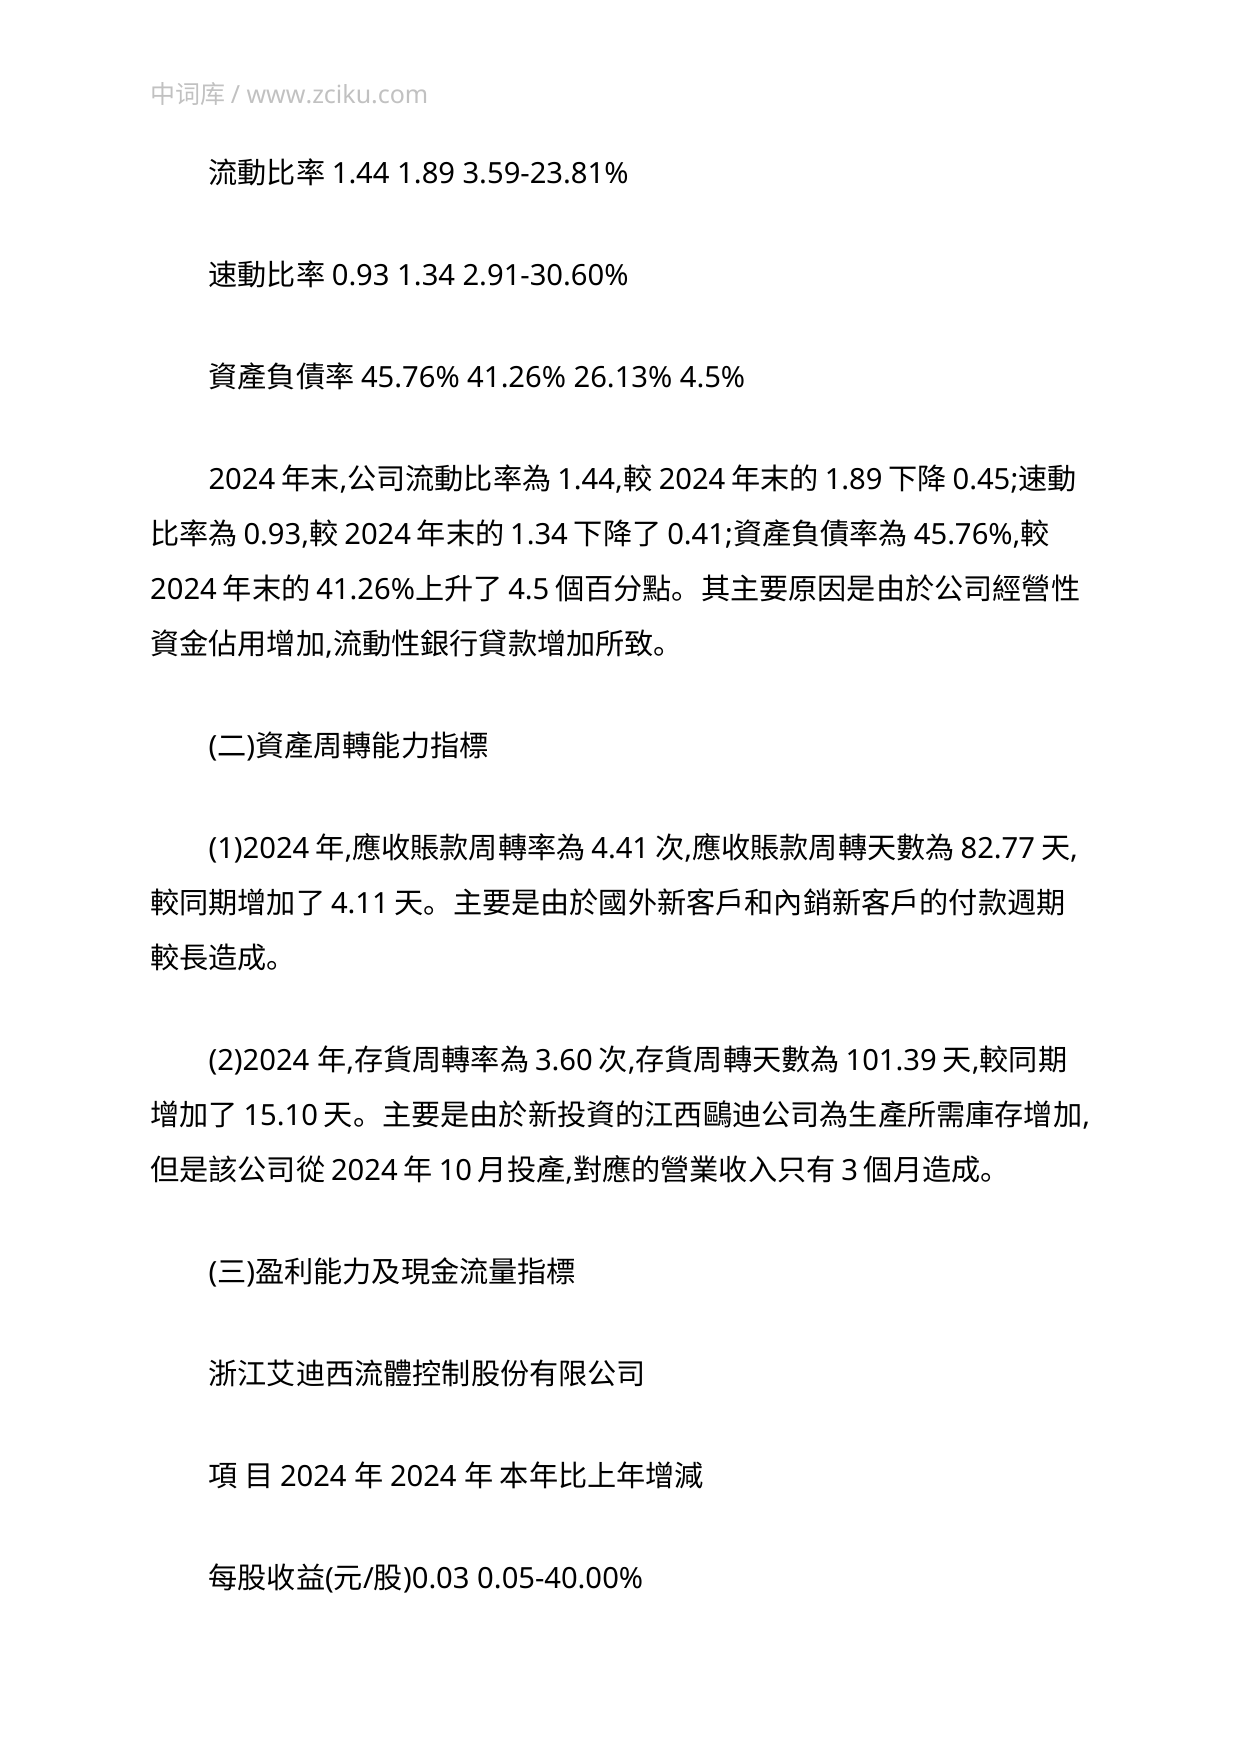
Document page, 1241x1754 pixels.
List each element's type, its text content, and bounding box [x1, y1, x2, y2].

text (二)資產周轉能力指標 [150, 723, 1090, 765]
text (三)盈利能力及現金流量指標 [150, 1249, 1090, 1291]
text 浙江艾迪西流體控制股份有限公司 [150, 1351, 1090, 1393]
text (1)2024年,應收賬款周轉率為4.41次,應收賬款周轉天數為82.77天,較同期增加了4.11天。主要是由於國外新客戶和內銷新客戶的付款週期較長造成。 [150, 825, 1090, 977]
text 流動比率 1.44 1.89 3.59-23.81% [150, 150, 1090, 192]
text 速動比率 0.93 1.34 2.91-30.60% [150, 252, 1090, 294]
text 資產負債率 45.76% 41.26% 26.13% 4.5% [150, 354, 1090, 396]
text 項 目 2024 年 2024 年 本年比上年增減 [150, 1452, 1090, 1495]
text (2)2024 年,存貨周轉率為3.60次,存貨周轉天數為101.39天,較同期增加了15.10天。主要是由於新投資的江西鷗迪公司為生產所需庫存增加,但是該公司從2024年10月投產,對應的營業收入只有3個月造成。 [150, 1037, 1090, 1189]
text 每股收益(元/股)0.03 0.05-40.00% [150, 1554, 1090, 1597]
text 2024年末,公司流動比率為1.44,較 2024年末的1.89下降0.45;速動比率為0.93,較2024年末的1.34下降了0.41;資產負債率為45.76%,較 2024年末的41.26%上升了4.5個百分點。其主要原因是由於公司經營性資金佔用增加,流動性銀行貸款增加所致。 [150, 456, 1090, 663]
